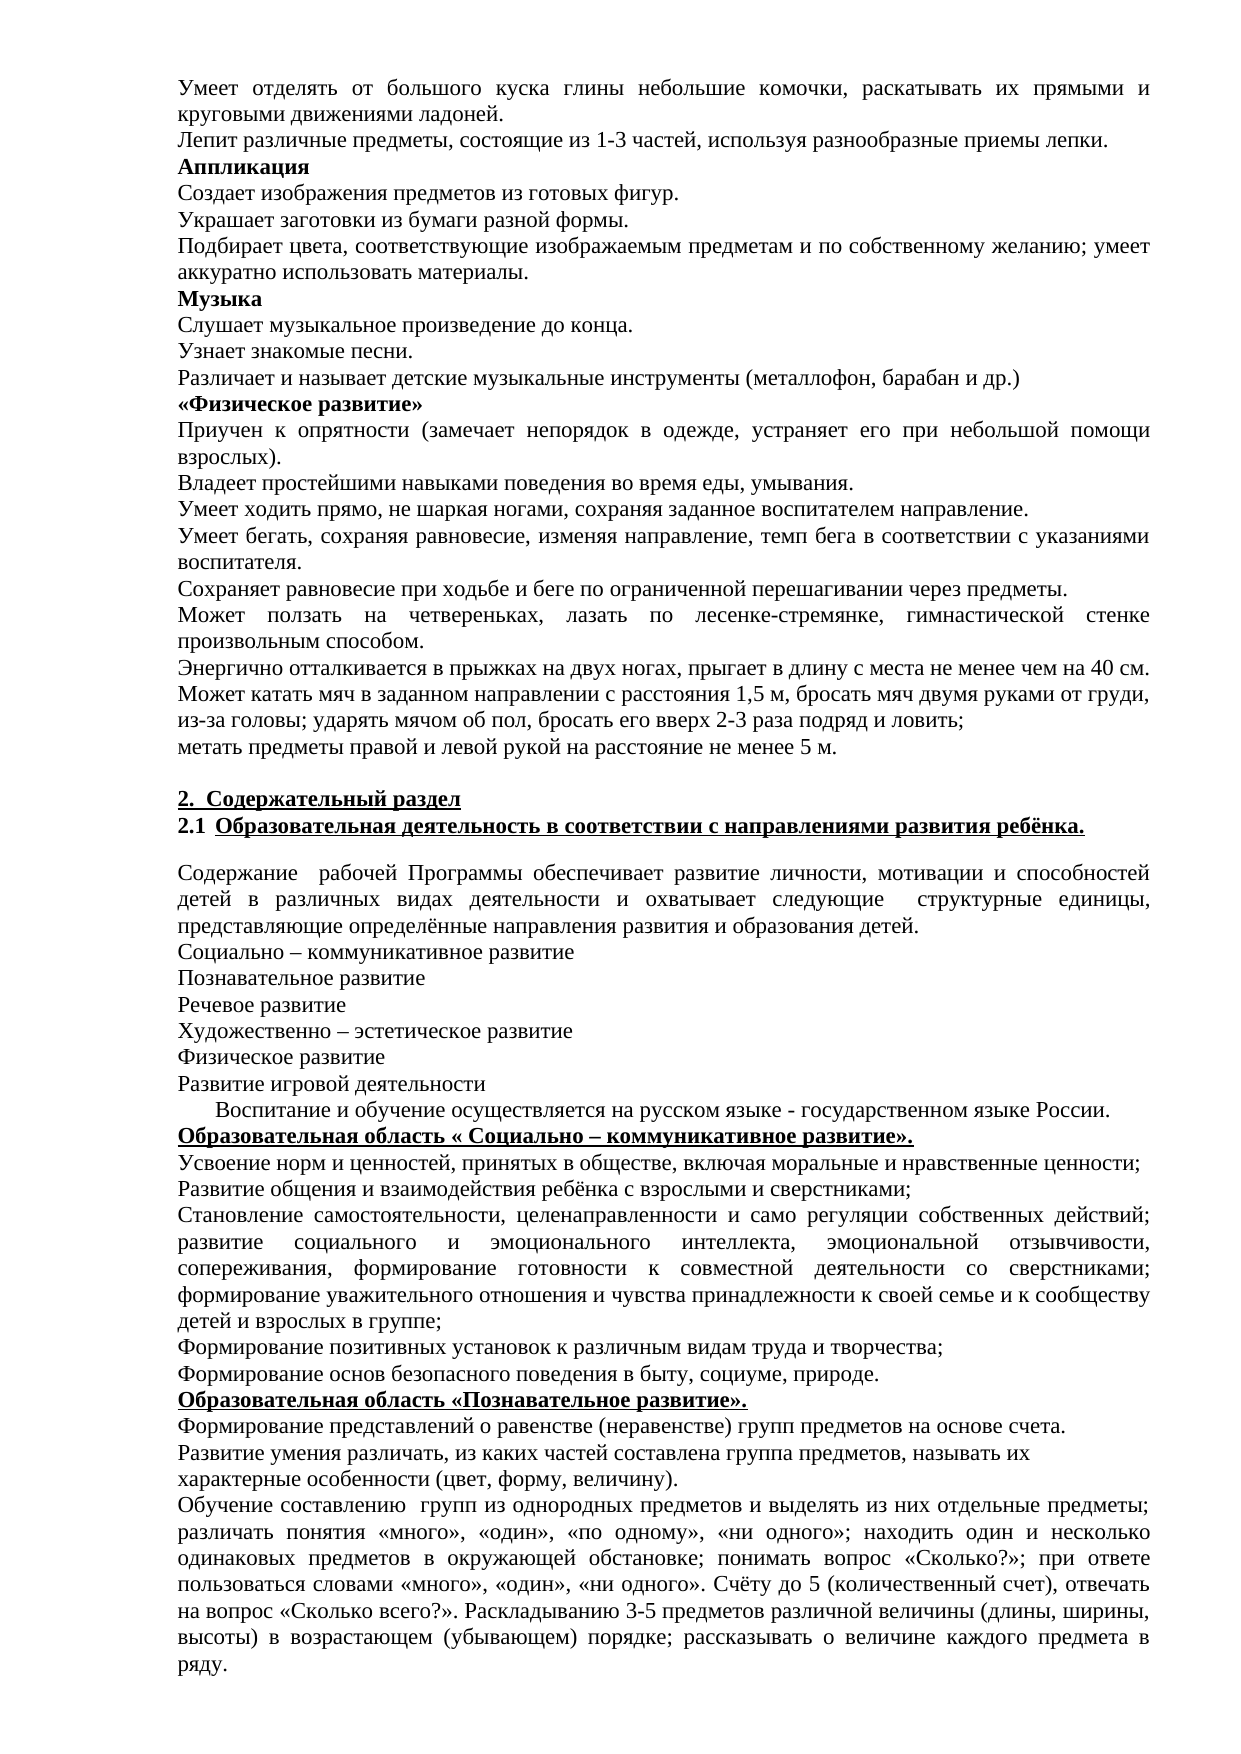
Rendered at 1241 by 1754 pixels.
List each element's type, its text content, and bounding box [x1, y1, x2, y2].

text Формирование позитивных установок к различным видам труда и творчества; [177, 1333, 1152, 1360]
text Музыка [177, 285, 1152, 311]
text Развитие игровой деятельности [177, 1070, 1152, 1096]
text Воспитание и обучение осуществляется на русском языке - государственном языке России. [177, 1096, 1152, 1122]
text Подбирает цвета, соответствующие изображаемым предметам и по собственному желанию; умеет аккуратно использовать материалы. [177, 232, 1152, 285]
text Формирование представлений о равенстве (неравенстве) групп предметов на основе счета. [177, 1412, 1152, 1439]
text Аппликация [177, 153, 1152, 179]
text Развитие умения различать, из каких частей составлена группа предметов, называть их [177, 1439, 1152, 1465]
text Различает и называет детские музыкальные инструменты (металлофон, барабан и др.) [177, 364, 1152, 390]
text характерные особенности (цвет, форму, величину). [177, 1465, 1152, 1491]
list Образовательная деятельность в соответствии с направлениями развития ребёнка. [177, 812, 1152, 838]
text Обучение составлению групп из однородных предметов и выделять из них отдельные предметы; различать понятия «много», «один», «по одному», «ни одного»; находить один и несколько одинаковых предметов в окружающей обстановке; понимать вопрос «Сколько?»; при ответе пользоваться словами «много», «один», «ни одного». Счёту до 5 (количественный счет), отвечать на вопрос «Сколько всего?». Раскладыванию 3-5 предметов различной величины (длины, ширины, высоты) в возрастающем (убывающем) порядке; рассказывать о величине каждого предмета в ряду. [177, 1491, 1152, 1676]
text Познавательное развитие [177, 964, 1152, 991]
text Может катать мяч в заданном направлении с расстояния , бросать мяч двумя руками от груди, из-за головы; ударять мячом об пол, бросать его вверх 2-3 раза подряд и ловить; [177, 680, 1152, 733]
text Физическое развитие [177, 1043, 1152, 1070]
text Украшает заготовки из бумаги разной формы. [177, 206, 1152, 232]
text Приучен к опрятности (замечает непорядок в одежде, устраняет его при небольшой помощи взрослых). [177, 416, 1152, 469]
text «Физическое развитие» [177, 390, 1152, 416]
text Владеет простейшими навыками поведения во время еды, умывания. [177, 469, 1152, 496]
text Социально – коммуникативное развитие [177, 938, 1152, 964]
text метать предметы правой и левой рукой на расстояние не менее . [177, 733, 1152, 759]
text Сохраняет равновесие при ходьбе и беге по ограниченной перешагивании через предметы. [177, 574, 1152, 601]
text Создает изображения предметов из готовых фигур. [177, 179, 1152, 206]
text Содержание рабочей Программы обеспечивает развитие личности, мотивации и способностей детей в различных видах деятельности и охватывает следующие структурные единицы, представляющие определённые направления развития и образования детей. [177, 859, 1152, 938]
text Энергично отталкивается в прыжках на двух ногах, прыгает в длину с места не менее чем на . [177, 654, 1152, 680]
text Речевое развитие [177, 991, 1152, 1017]
text Может ползать на четвереньках, лазать по лесенке-стремянке, гимнастической стенке произвольным способом. [177, 601, 1152, 654]
text Умеет отделять от большого куска глины небольшие комочки, раскатывать их прямыми и круговыми движениями ладоней. [177, 74, 1152, 127]
text Слушает музыкальное произведение до конца. [177, 311, 1152, 337]
text Развитие общения и взаимодействия ребёнка с взрослыми и сверстниками; [177, 1175, 1152, 1202]
text Образовательная область «Познавательное развитие». [177, 1386, 1152, 1412]
text Образовательная область « Социально – коммуникативное развитие». [177, 1122, 1152, 1149]
text Усвоение норм и ценностей, принятых в обществе, включая моральные и нравственные ценности; [177, 1149, 1152, 1175]
text Умеет ходить прямо, не шаркая ногами, сохраняя заданное воспитателем направление. [177, 496, 1152, 522]
text Умеет бегать, сохраняя равновесие, изменяя направление, темп бега в соответствии с указаниями воспитателя. [177, 522, 1152, 574]
text Художественно – эстетическое развитие [177, 1017, 1152, 1043]
text Лепит различные предметы, состоящие из 1-3 частей, используя разнообразные приемы лепки. [177, 127, 1152, 153]
text Становление самостоятельности, целенаправленности и само регуляции собственных действий; развитие социального и эмоционального интеллекта, эмоциональной отзывчивости, сопереживания, формирование готовности к совместной деятельности со сверстниками; формирование уважительного отношения и чувства принадлежности к своей семье и к сообществу детей и взрослых в группе; [177, 1202, 1152, 1333]
text Узнает знакомые песни. [177, 337, 1152, 364]
text 2. Содержательный раздел [177, 785, 1152, 812]
text Формирование основ безопасного поведения в быту, социуме, природе. [177, 1360, 1152, 1386]
